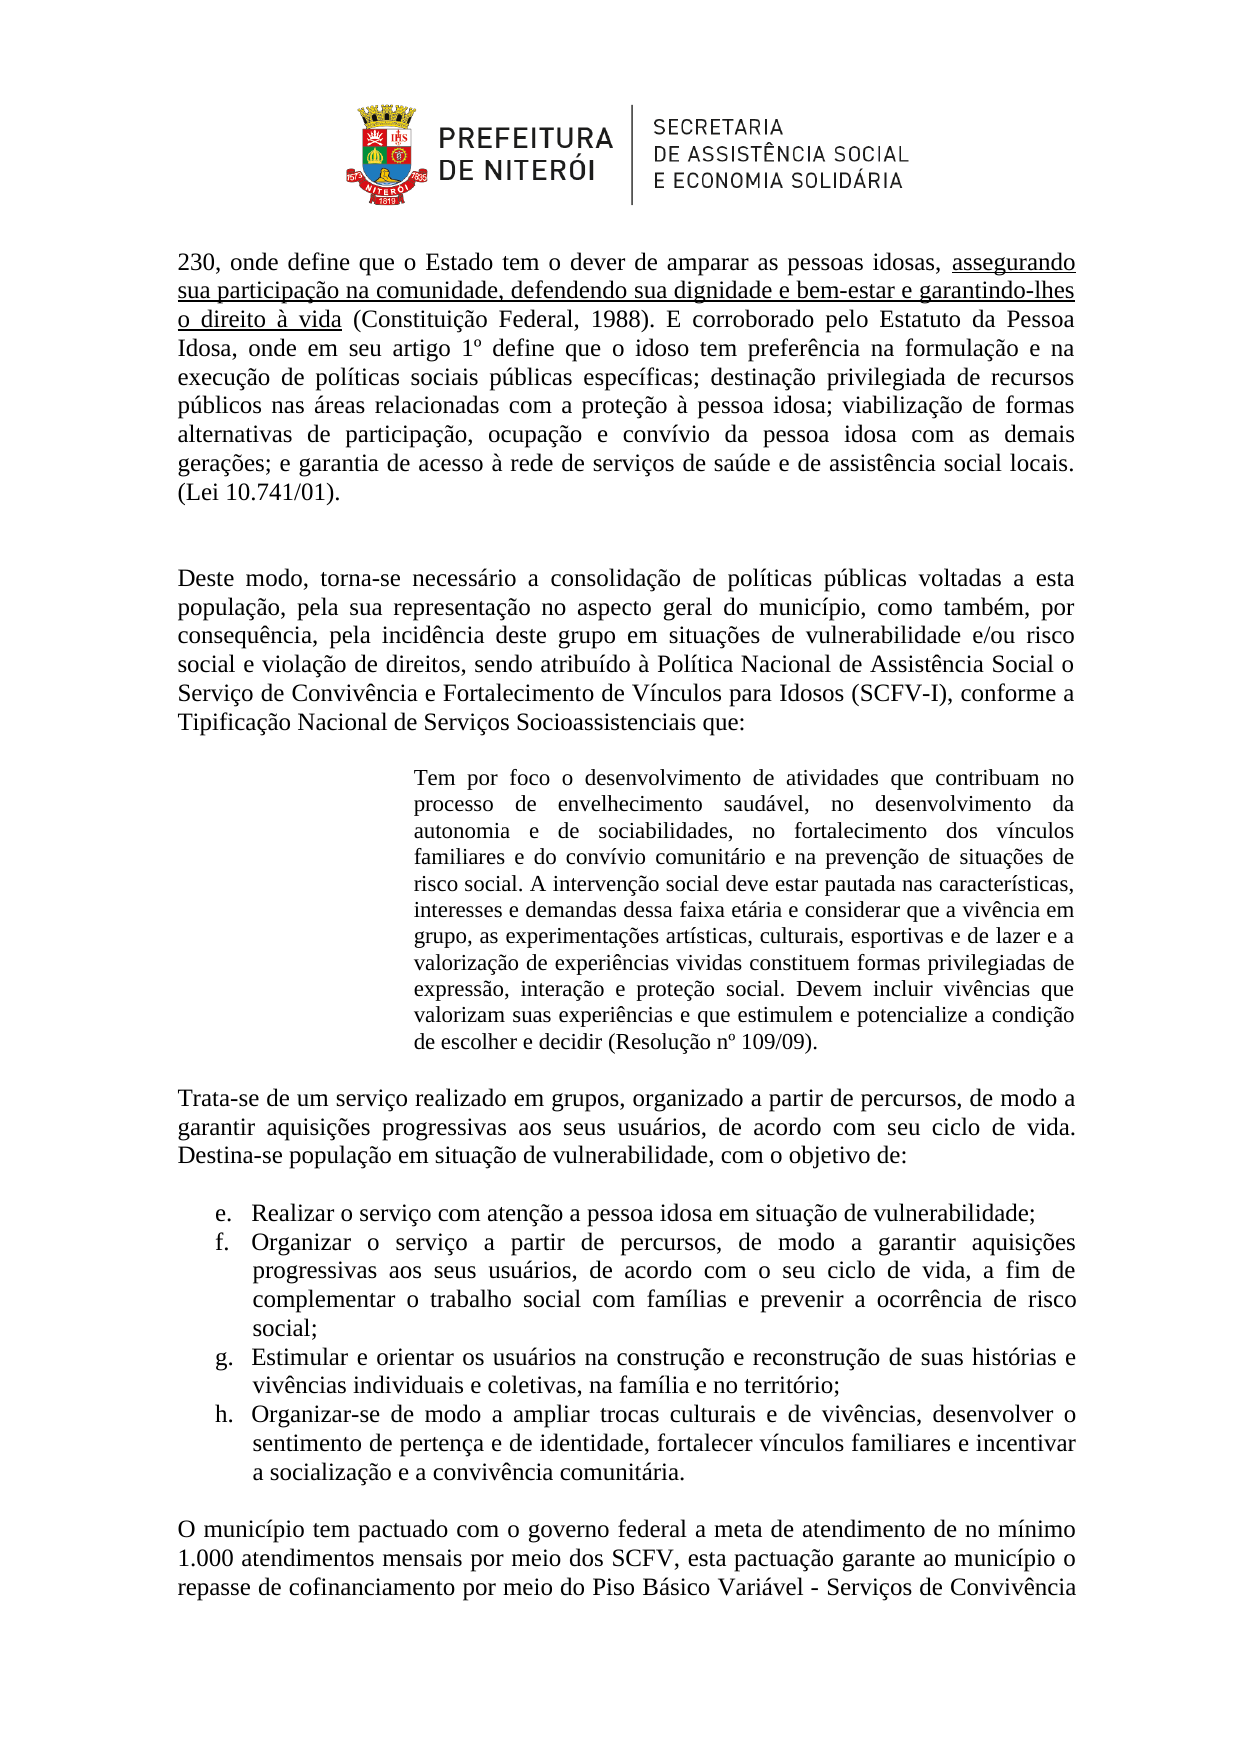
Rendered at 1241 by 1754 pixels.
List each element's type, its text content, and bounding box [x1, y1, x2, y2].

text Tem por foco o desenvolvimento de atividades que contribuam no processo de envelhecimento saudável, no desenvolvimento da autonomia e de sociabilidades, no fortalecimento dos vínculos familiares e do convívio comunitário e na prevenção de situações de risco social. A intervenção social deve estar pautada nas características, interesses e demandas dessa faixa etária e considerar que a vivência em grupo, as experimentações artísticas, culturais, esportivas e de lazer e a valorização de experiências vividas constituem formas privilegiadas de expressão, interação e proteção social. Devem incluir vivências que valorizam suas experiências e que estimulem e potencialize a condição de escolher e decidir (Resolução nº 109/09). [413, 764, 1075, 1054]
list Organizar-se de modo a ampliar trocas culturais e de vivências, desenvolver o sentimento de pertença e de identidade, fortalecer vínculos familiares e incentivar a socialização e a convivência comunitária. [215, 1399, 1077, 1485]
picture [295, 62, 960, 247]
list Organizar o serviço a partir de percursos, de modo a garantir aquisições progressivas aos seus usuários, de acordo com o seu ciclo de vida, a fim de complementar o trabalho social com famílias e prevenir a ocorrência de risco social; [215, 1227, 1077, 1342]
list Estimular e orientar os usuários na construção e reconstrução de suas histórias e vivências individuais e coletivas, na família e no território; [215, 1342, 1077, 1399]
text Trata-se de um serviço realizado em grupos, organizado a partir de percursos, de modo a garantir aquisições progressivas aos seus usuários, de acordo com seu ciclo de vida. Destina-se população em situação de vulnerabilidade, com o objetivo de: [177, 1083, 1077, 1169]
text Deste modo, torna-se necessário a consolidação de políticas públicas voltadas a esta população, pela sua representação no aspecto geral do município, como também, por consequência, pela incidência deste grupo em situações de vulnerabilidade e/ou risco social e violação de direitos, sendo atribuído à Política Nacional de Assistência Social o Serviço de Convivência e Fortalecimento de Vínculos para Idosos (SCFV-I), conforme a Tipificação Nacional de Serviços Socioassistenciais que: [177, 563, 1075, 735]
list Realizar o serviço com atenção a pessoa idosa em situação de vulnerabilidade; [215, 1198, 1077, 1227]
